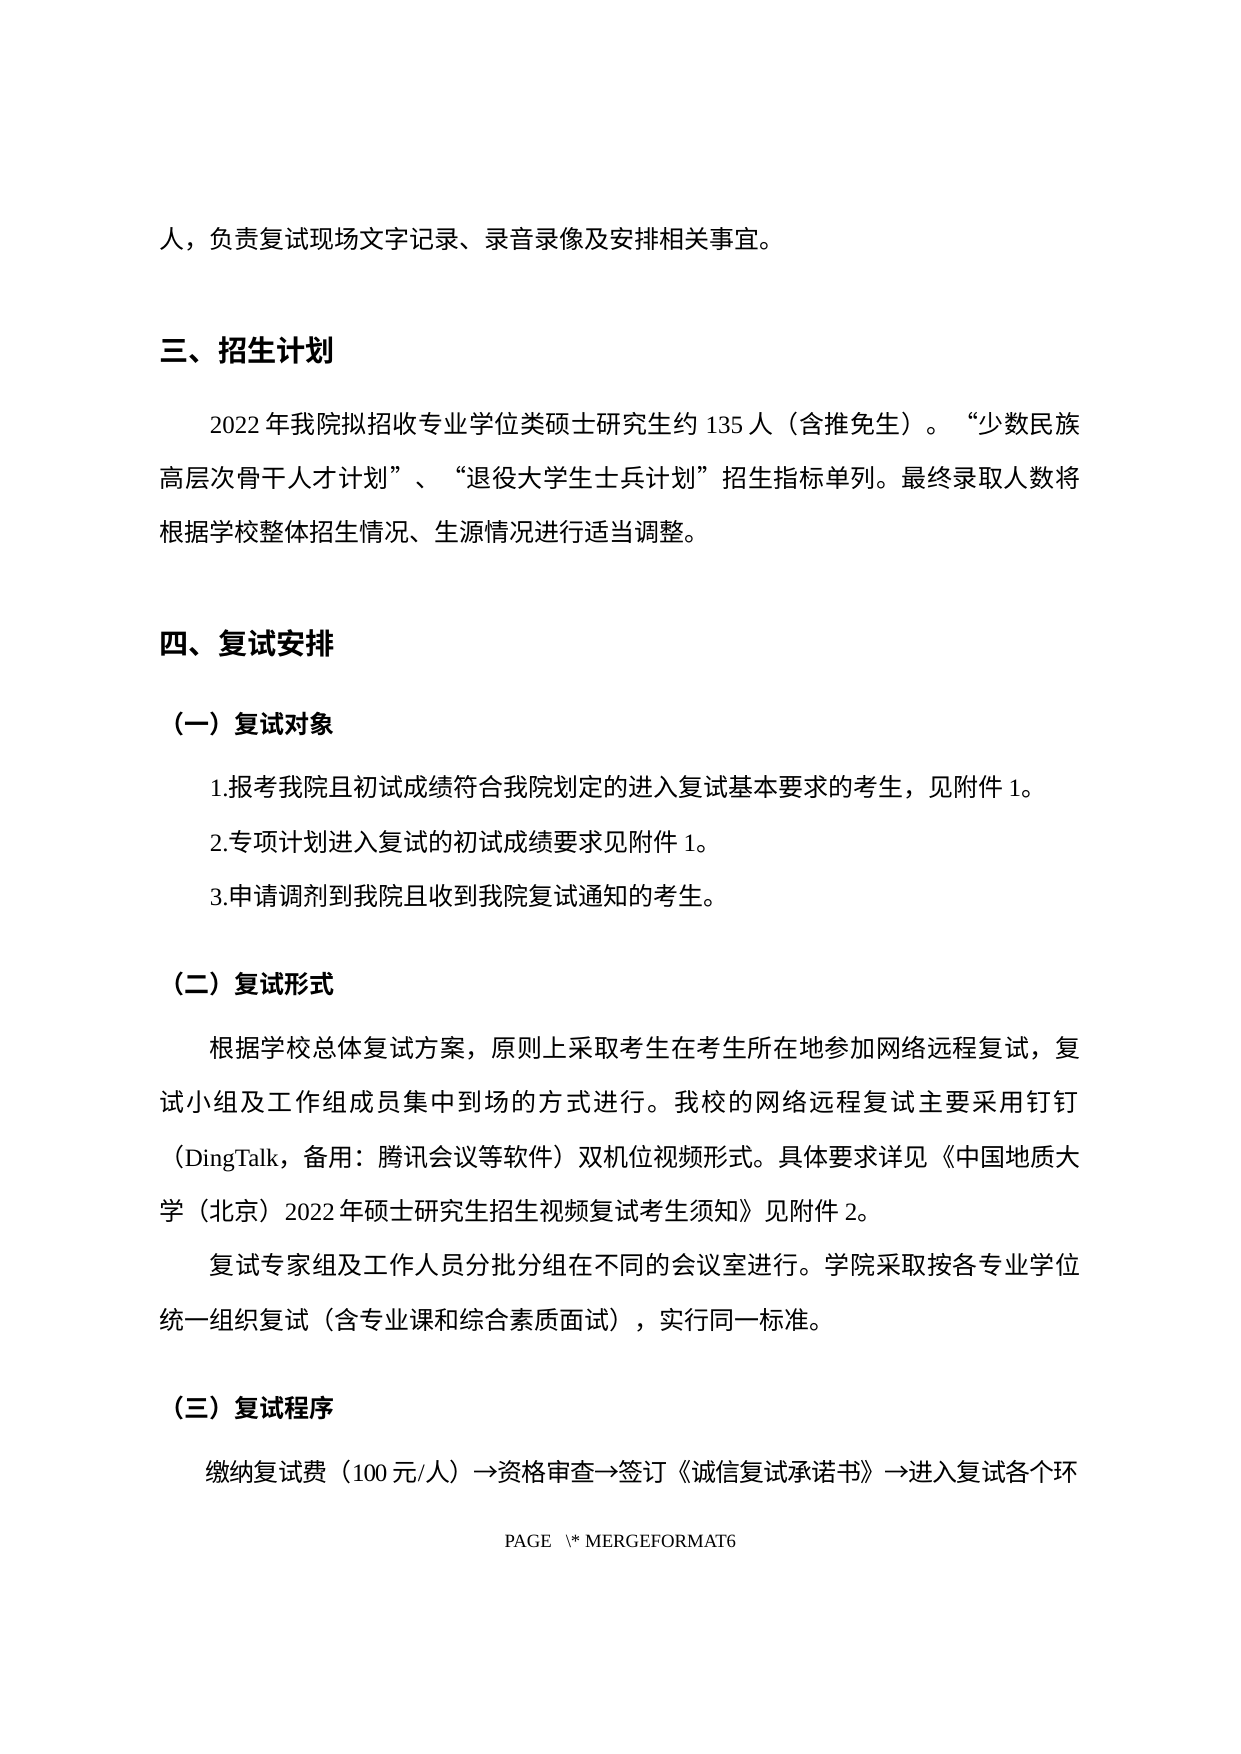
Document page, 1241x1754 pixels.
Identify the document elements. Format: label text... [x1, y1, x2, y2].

text 复试专家组及工作人员分批分组在不同的会议室进行。学院采取按各专业学位统一组织复试（含专业课和综合素质面试），实行同一标准。 [159, 1246, 1081, 1336]
text 根据学校总体复试方案，原则上采取考生在考生所在地参加网络远程复试，复试小组及工作组成员集中到场的方式进行。我校的网络远程复试主要采用钉钉（DingTalk，备用：腾讯会议等软件）双机位视频形式。具体要求详见《中国地质大学（北京）2022年硕士研究生招生视频复试考生须知》见附件2。 [159, 1028, 1081, 1228]
text 3.申请调剂到我院且收到我院复试通知的考生。 [159, 876, 1081, 913]
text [159, 220, 1081, 256]
subtitle （一）复试对象 [159, 697, 1081, 741]
text 2022年我院拟招收专业学位类硕士研究生约135人（含推免生）。“少数民族高层次骨干人才计划”、“退役大学生士兵计划”招生指标单列。最终录取人数将根据学校整体招生情况、生源情况进行适当调整。 [159, 404, 1081, 549]
subtitle 三、招生计划 [159, 309, 1081, 370]
subtitle （三）复试程序 [159, 1382, 1081, 1425]
text 2.专项计划进入复试的初试成绩要求见附件1。 [159, 822, 1081, 858]
text 1.报考我院且初试成绩符合我院划定的进入复试基本要求的考生，见附件1。 [159, 768, 1081, 804]
subtitle （二）复试形式 [159, 958, 1081, 1001]
subtitle 四、复试安排 [159, 603, 1081, 663]
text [159, 1452, 1081, 1488]
